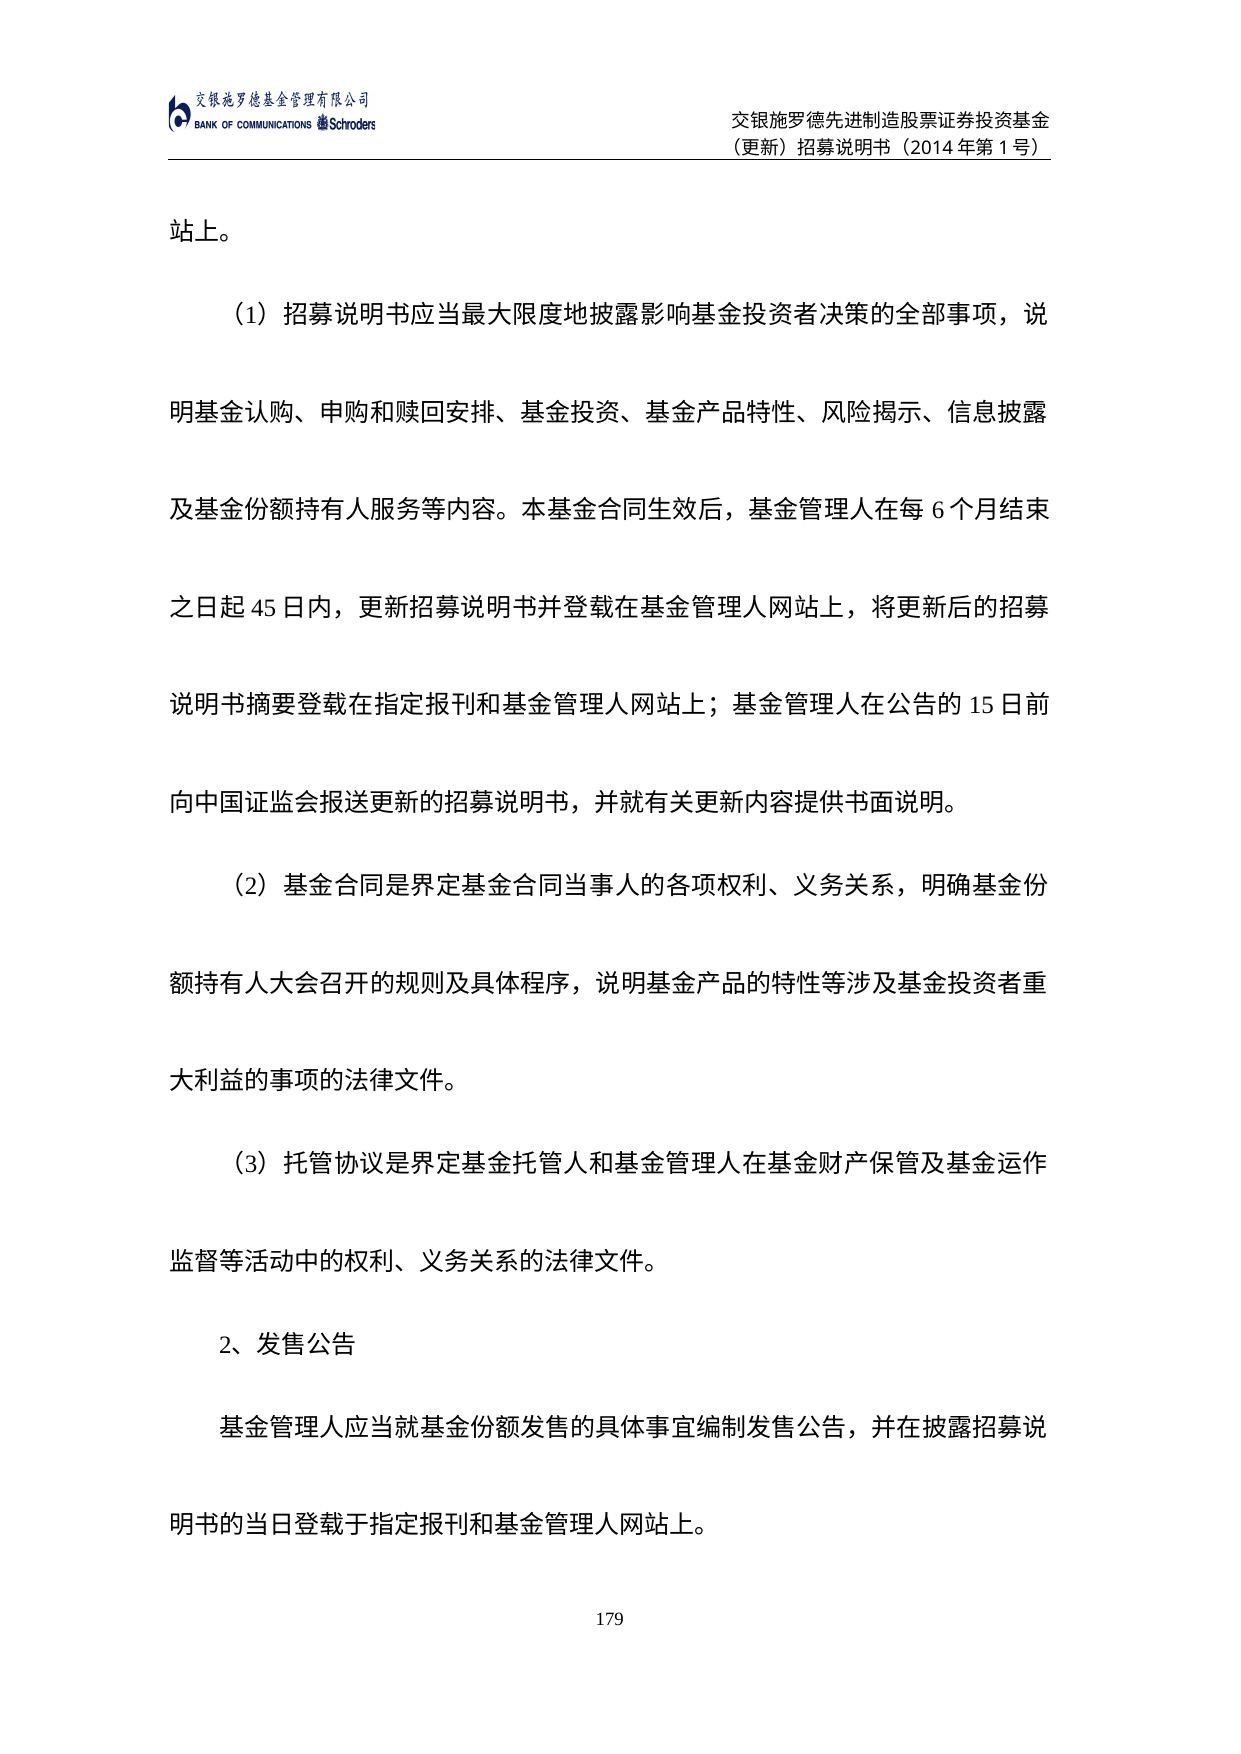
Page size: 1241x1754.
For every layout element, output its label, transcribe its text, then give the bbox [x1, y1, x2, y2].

text 2、发售公告 [169, 1310, 1050, 1375]
text 基金管理人应当就基金份额发售的具体事宜编制发售公告，并在披露招募说明书的当日登载于指定报刊和基金管理人网站上。 [169, 1393, 1050, 1556]
text （3）托管协议是界定基金托管人和基金管理人在基金财产保管及基金运作监督等活动中的权利、义务关系的法律文件。 [169, 1129, 1050, 1292]
picture [168, 91, 376, 132]
text （1）招募说明书应当最大限度地披露影响基金投资者决策的全部事项，说明基金认购、申购和赎回安排、基金投资、基金产品特性、风险揭示、信息披露及基金份额持有人服务等内容。本基金合同生效后，基金管理人在每6个月结束之日起45日内，更新招募说明书并登载在基金管理人网站上，将更新后的招募说明书摘要登载在指定报刊和基金管理人网站上；基金管理人在公告的15日前向中国证监会报送更新的招募说明书，并就有关更新内容提供书面说明。 [169, 281, 1050, 833]
text （2）基金合同是界定基金合同当事人的各项权利、义务关系，明确基金份额持有人大会召开的规则及具体程序，说明基金产品的特性等涉及基金投资者重大利益的事项的法律文件。 [169, 851, 1050, 1111]
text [169, 197, 1050, 262]
